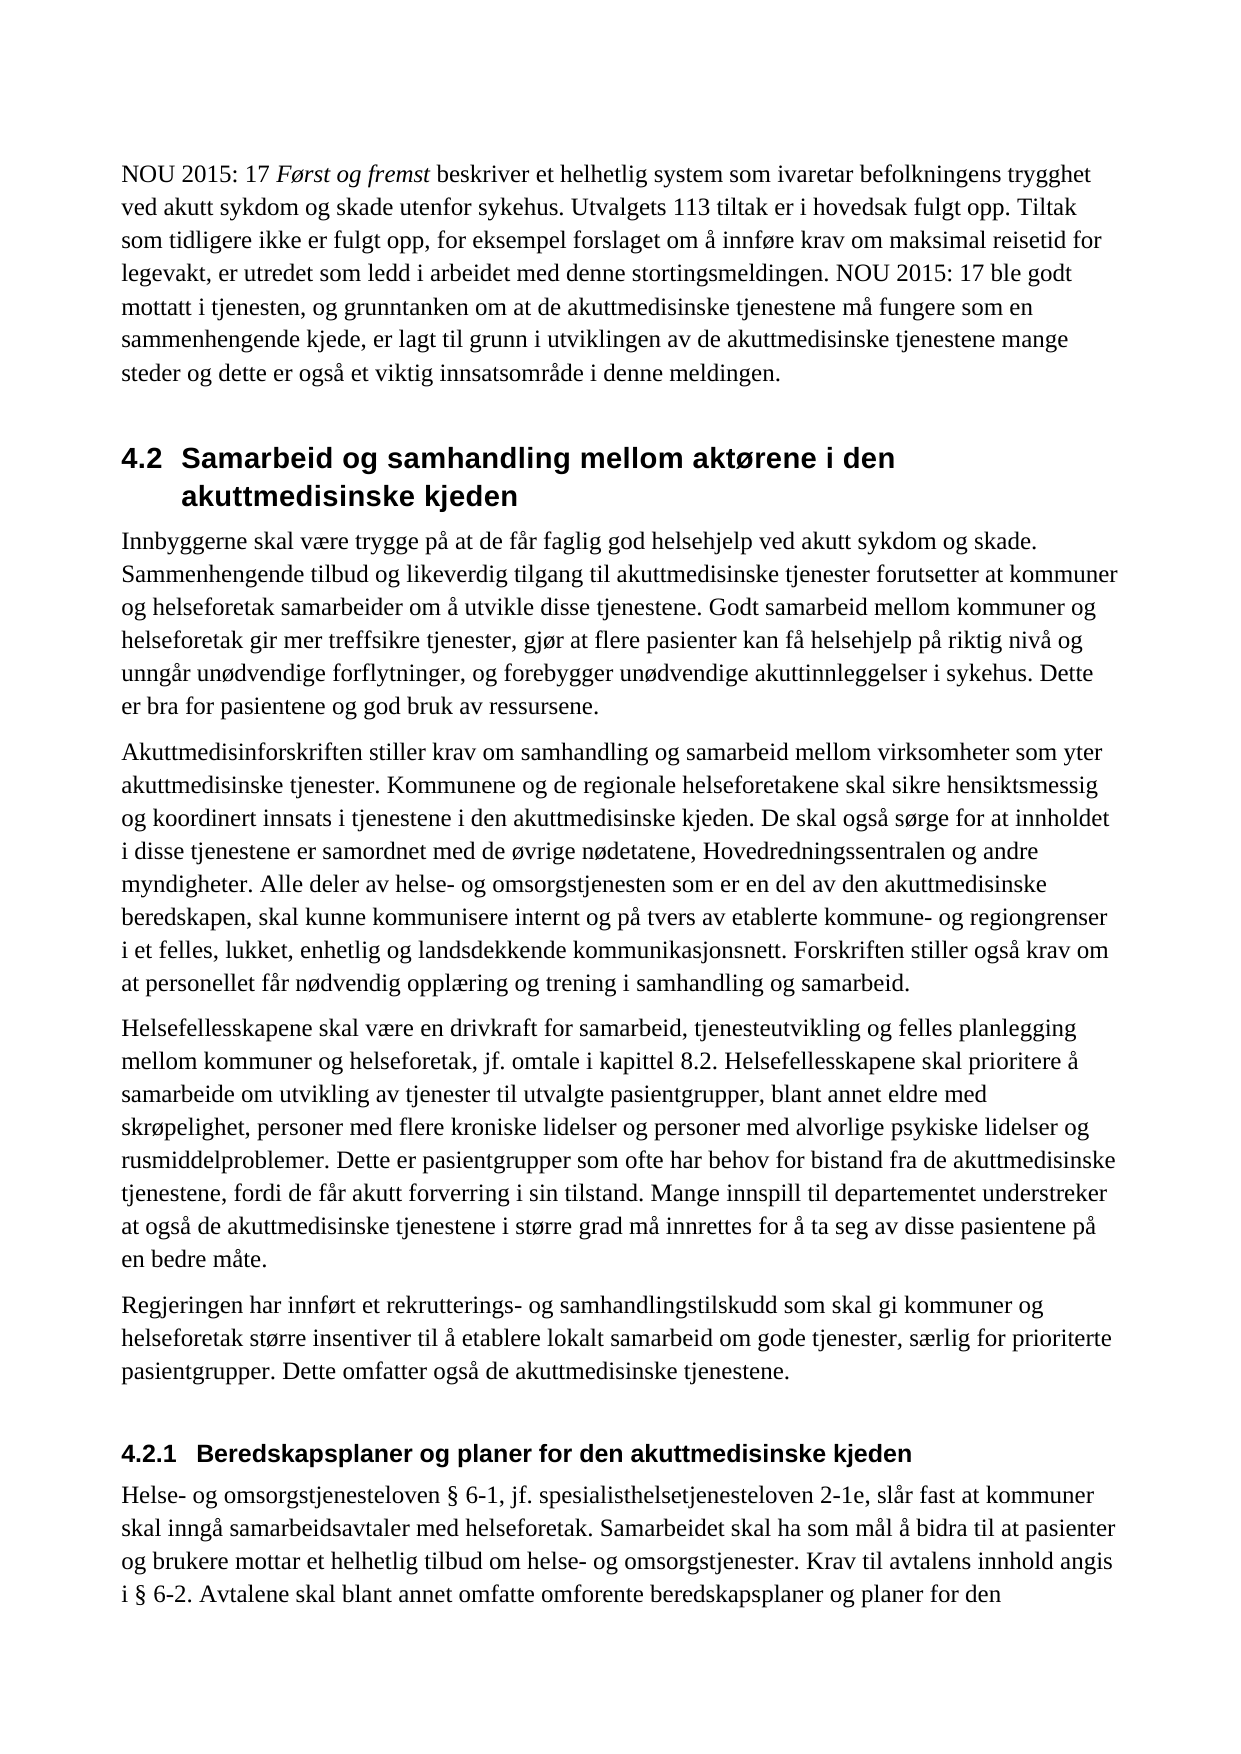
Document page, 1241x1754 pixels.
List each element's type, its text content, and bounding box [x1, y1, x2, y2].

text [121, 1480, 1119, 1608]
text Innbyggerne skal være trygge på at de får faglig god helsehjelp ved akutt sykdom og skade. Sammenhengende tilbud og likeverdig tilgang til akuttmedisinske tjenester forutsetter at kommuner og helseforetak samarbeider om å utvikle disse tjenestene. Godt samarbeid mellom kommuner og helseforetak gir mer treffsikre tjenester, gjør at flere pasienter kan få helsehjelp på riktig nivå og unngår unødvendige forflytninger, og forebygger unødvendige akuttinnleggelser i sykehus. Dette er bra for pasientene og god bruk av ressursene. [121, 526, 1119, 720]
text Regjeringen har innført et rekrutterings- og samhandlingstilskudd som skal gi kommuner og helseforetak større insentiver til å etablere lokalt samarbeid om gode tjenester, særlig for prioriterte pasientgrupper. Dette omfatter også de akuttmedisinske tjenestene. [121, 1290, 1119, 1385]
subtitle Beredskapsplaner og planer for den akuttmedisinske kjeden [121, 1439, 1119, 1468]
text Akuttmedisinforskriften stiller krav om samhandling og samarbeid mellom virksomheter som yter akuttmedisinske tjenester. Kommunene og de regionale helseforetakene skal sikre hensiktsmessig og koordinert innsats i tjenestene i den akuttmedisinske kjeden. De skal også sørge for at innholdet i disse tjenestene er samordnet med de øvrige nødetatene, Hovedredningssentralen og andre myndigheter. Alle deler av helse- og omsorgstjenesten som er en del av den akuttmedisinske beredskapen, skal kunne kommunisere internt og på tvers av etablerte kommune- og regiongrenser i et felles, lukket, enhetlig og landsdekkende kommunikasjonsnett. Forskriften stiller også krav om at personellet får nødvendig opplæring og trening i samhandling og samarbeid. [121, 737, 1119, 997]
text Helsefellesskapene skal være en drivkraft for samarbeid, tjenesteutvikling og felles planlegging mellom kommuner og helseforetak, jf. omtale i kapittel 8.2. Helsefellesskapene skal prioritere å samarbeide om utvikling av tjenester til utvalgte pasientgrupper, blant annet eldre med skrøpelighet, personer med flere kroniske lidelser og personer med alvorlige psykiske lidelser og rusmiddelproblemer. Dette er pasientgrupper som ofte har behov for bistand fra de akuttmedisinske tjenestene, fordi de får akutt forverring i sin tilstand. Mange innspill til departementet understreker at også de akuttmedisinske tjenestene i større grad må innrettes for å ta seg av disse pasientene på en bedre måte. [121, 1013, 1119, 1273]
text NOU 2015: 17 Først og fremst beskriver et helhetlig system som ivaretar befolkningens trygghet ved akutt sykdom og skade utenfor sykehus. Utvalgets 113 tiltak er i hovedsak fulgt opp. Tiltak som tidligere ikke er fulgt opp, for eksempel forslaget om å innføre krav om maksimal reisetid for legevakt, er utredet som ledd i arbeidet med denne stortingsmeldingen. NOU 2015: 17 ble godt mottatt i tjenesten, og grunntanken om at de akuttmedisinske tjenestene må fungere som en sammenhengende kjede, er lagt til grunn i utviklingen av de akuttmedisinske tjenestene mange steder og dette er også et viktig innsatsområde i denne meldingen. [121, 159, 1119, 386]
subtitle Samarbeid og samhandling mellom aktørene i den akuttmedisinske kjeden [121, 441, 1119, 513]
